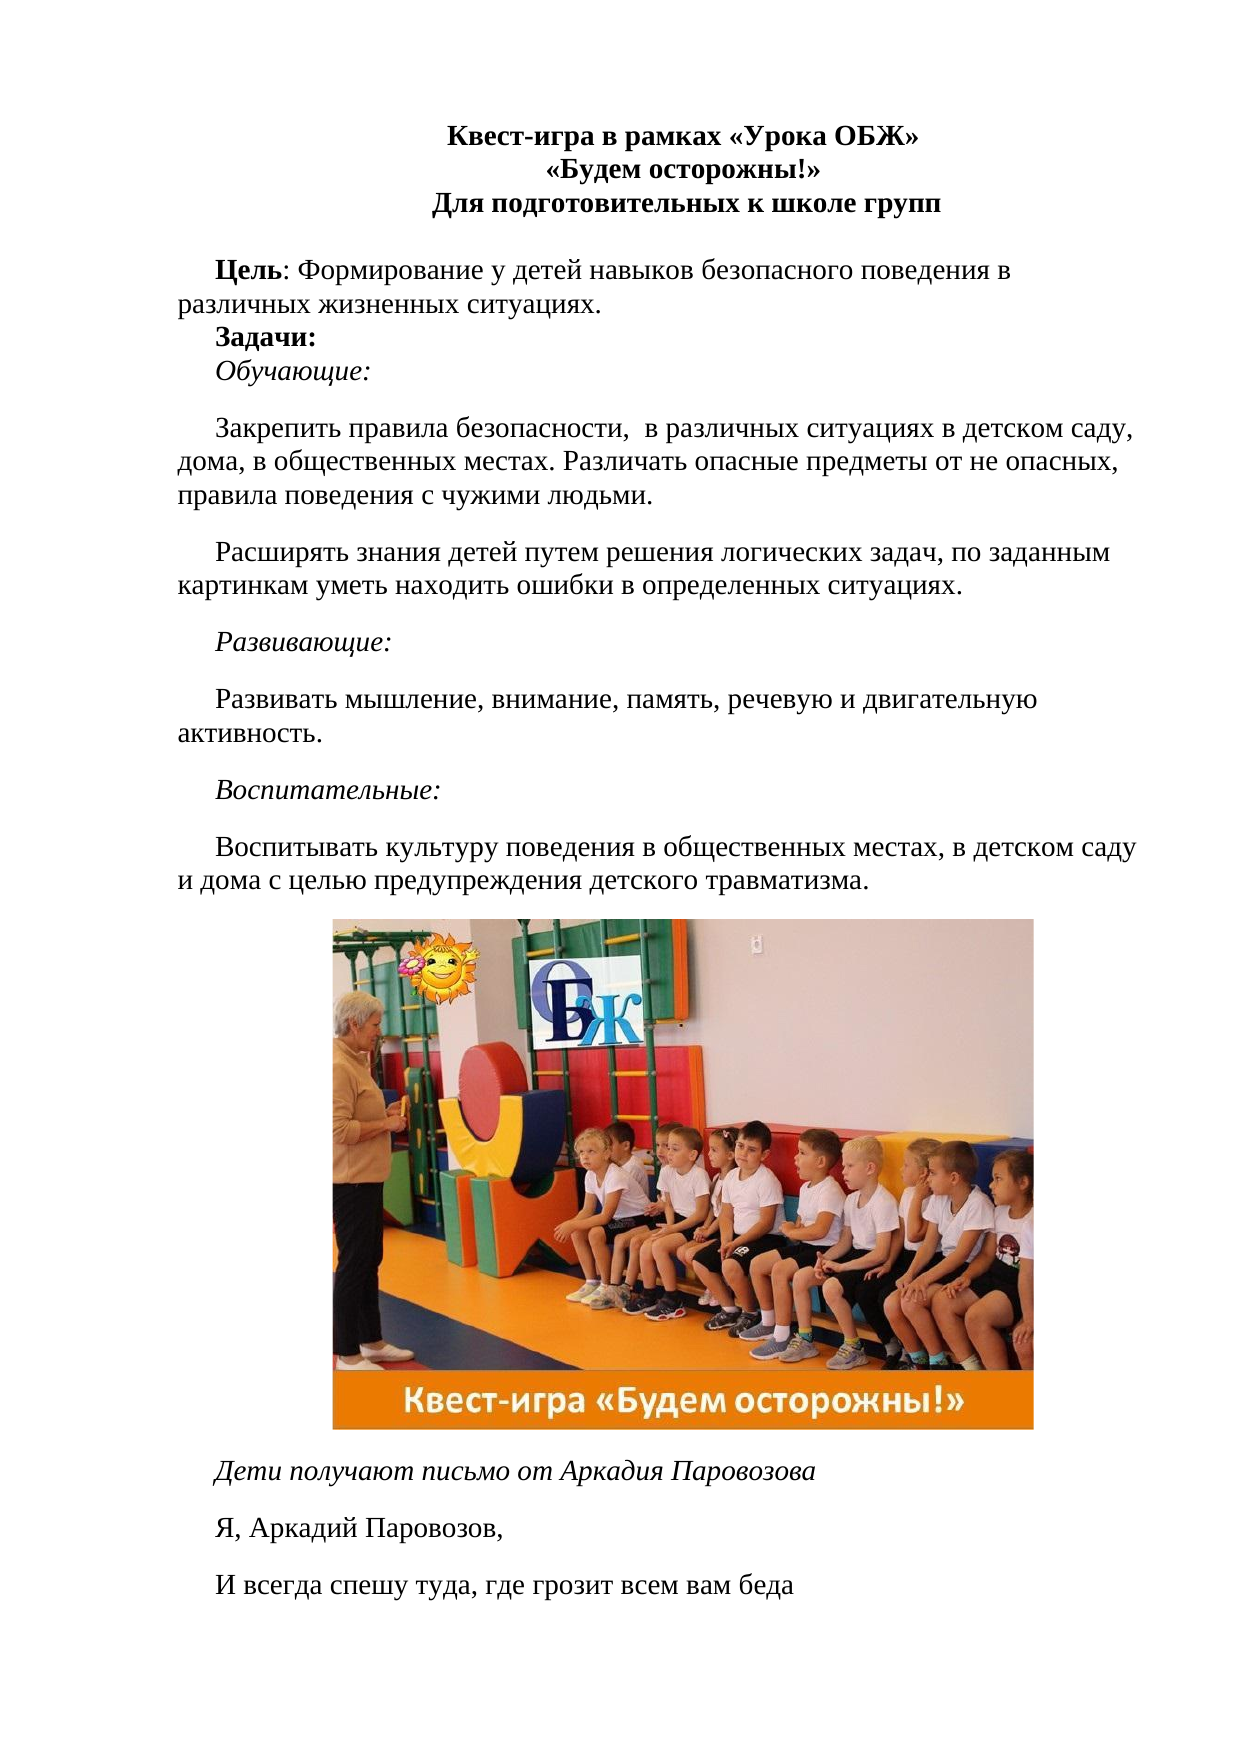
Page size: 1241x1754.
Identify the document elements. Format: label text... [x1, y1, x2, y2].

text Воспитательные: [177, 772, 1152, 806]
text Развивать мышление, внимание, память, речевую и двигательную активность. [177, 681, 1152, 748]
text Я, Аркадий Паровозов, [177, 1510, 1152, 1543]
picture [332, 919, 1034, 1430]
text Воспитывать культуру поведения в общественных местах, в детском саду и дома с целью предупреждения детского травматизма. [177, 829, 1152, 896]
text Для подготовительных к школе групп [177, 185, 1152, 219]
text Дети получают письмо от Аркадия Паровозова [177, 1453, 1152, 1486]
text Закрепить правила безопасности, в различных ситуациях в детском саду, дома, в общественных местах. Различать опасные предметы от не опасных, правила поведения с чужими людьми. [177, 410, 1152, 511]
text Цель: Формирование у детей навыков безопасного поведения в различных жизненных ситуациях. [177, 252, 1152, 319]
text Задачи: [177, 319, 1152, 353]
text И всегда спешу туда, где грозит всем вам беда [177, 1567, 1152, 1600]
text Обучающие: [177, 353, 1152, 386]
text Квест-игра в рамках «Урока ОБЖ» [177, 118, 1152, 152]
text Расширять знания детей путем решения логических задач, по заданным картинкам уметь находить ошибки в определенных ситуациях. [177, 534, 1152, 601]
text «Будем осторожны!» [177, 152, 1152, 185]
text Развивающие: [177, 624, 1152, 658]
